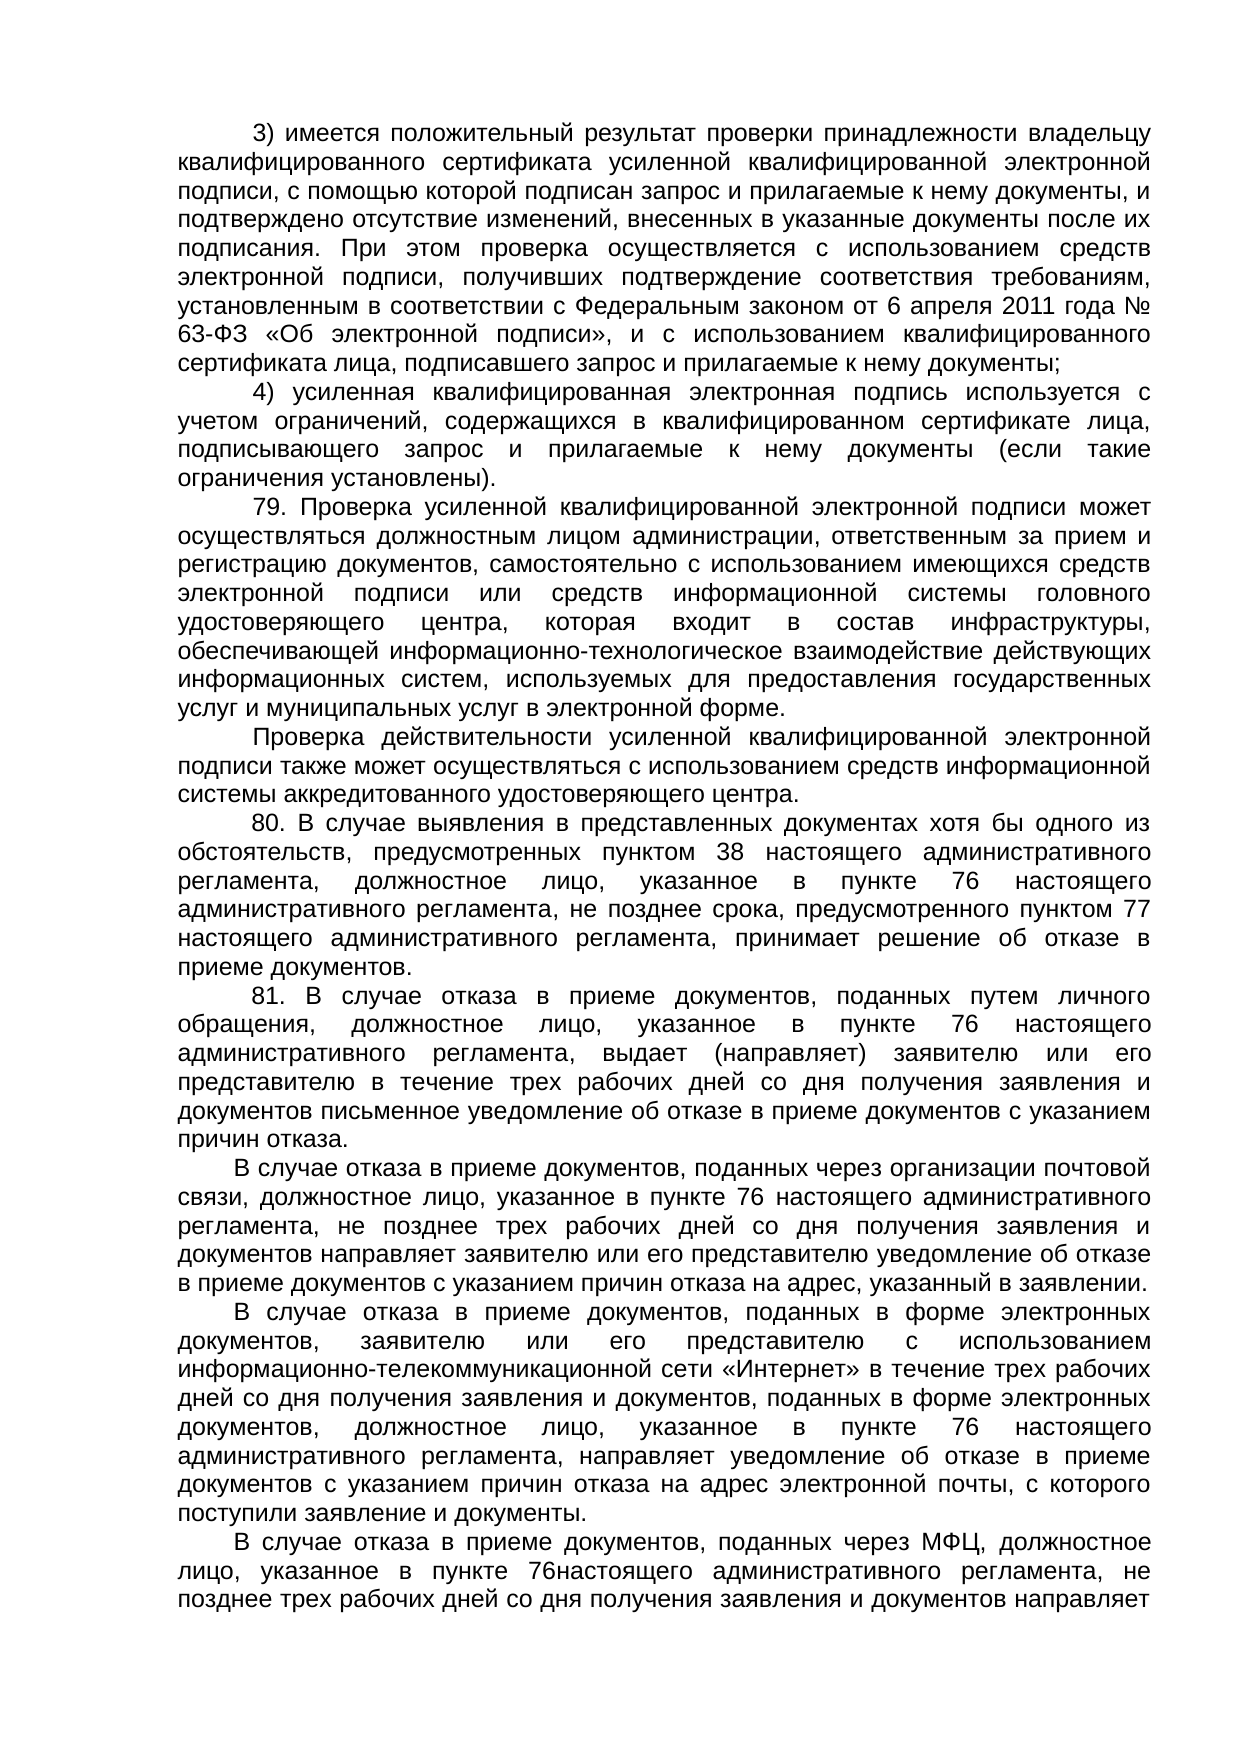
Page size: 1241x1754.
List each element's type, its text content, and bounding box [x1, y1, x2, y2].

text 4) усиленная квалифицированная электронная подпись используется с учетом ограничений, содержащихся в квалифицированном сертификате лица, подписывающего запрос и прилагаемые к нему документы (если такие ограничения установлены). [177, 377, 1152, 492]
text В случае отказа в приеме документов, поданных через организации почтовой связи, должностное лицо, указанное в пункте 76 настоящего административного регламента, не позднее трех рабочих дней со дня получения заявления и документов направляет заявителю или его представителю уведомление об отказе в приеме документов с указанием причин отказа на адрес, указанный в заявлении. [177, 1153, 1152, 1297]
text Проверка действительности усиленной квалифицированной электронной подписи также может осуществляться с использованием средств информационной системы аккредитованного удостоверяющего центра. [177, 722, 1152, 808]
text 81. В случае отказа в приеме документов, поданных путем личного обращения, должностное лицо, указанное в пункте 76 настоящего административного регламента, выдает (направляет) заявителю или его представителю в течение трех рабочих дней со дня получения заявления и документов письменное уведомление об отказе в приеме документов с указанием причин отказа. [177, 981, 1152, 1153]
text 79. Проверка усиленной квалифицированной электронной подписи может осуществляться должностным лицом администрации, ответственным за прием и регистрацию документов, самостоятельно с использованием имеющихся средств электронной подписи или средств информационной системы головного удостоверяющего центра, которая входит в состав инфраструктуры, обеспечивающей информационно-технологическое взаимодействие действующих информационных систем, используемых для предоставления государственных услуг и муниципальных услуг в электронной форме. [177, 492, 1152, 722]
text В случае отказа в приеме документов, поданных в форме электронных документов, заявителю или его представителю с использованием информационно-телекоммуникационной сети «Интернет» в течение трех рабочих дней со дня получения заявления и документов, поданных в форме электронных документов, должностное лицо, указанное в пункте 76 настоящего административного регламента, направляет уведомление об отказе в приеме документов с указанием причин отказа на адрес электронной почты, с которого поступили заявление и документы. [177, 1297, 1152, 1527]
text 3) имеется положительный результат проверки принадлежности владельцу квалифицированного сертификата усиленной квалифицированной электронной подписи, с помощью которой подписан запрос и прилагаемые к нему документы, и подтверждено отсутствие изменений, внесенных в указанные документы после их подписания. При этом проверка осуществляется с использованием средств электронной подписи, получивших подтверждение соответствия требованиям, установленным в соответствии с Федеральным законом от 6 апреля 2011 года № 63-ФЗ «Об электронной подписи», и с использованием квалифицированного сертификата лица, подписавшего запрос и прилагаемые к нему документы; [177, 118, 1152, 377]
text 80. В случае выявления в представленных документах хотя бы одного из обстоятельств, предусмотренных пунктом 38 настоящего административного регламента, должностное лицо, указанное в пункте 76 настоящего административного регламента, не позднее срока, предусмотренного пунктом 77 настоящего административного регламента, принимает решение об отказе в приеме документов. [177, 808, 1152, 981]
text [177, 1527, 1152, 1613]
